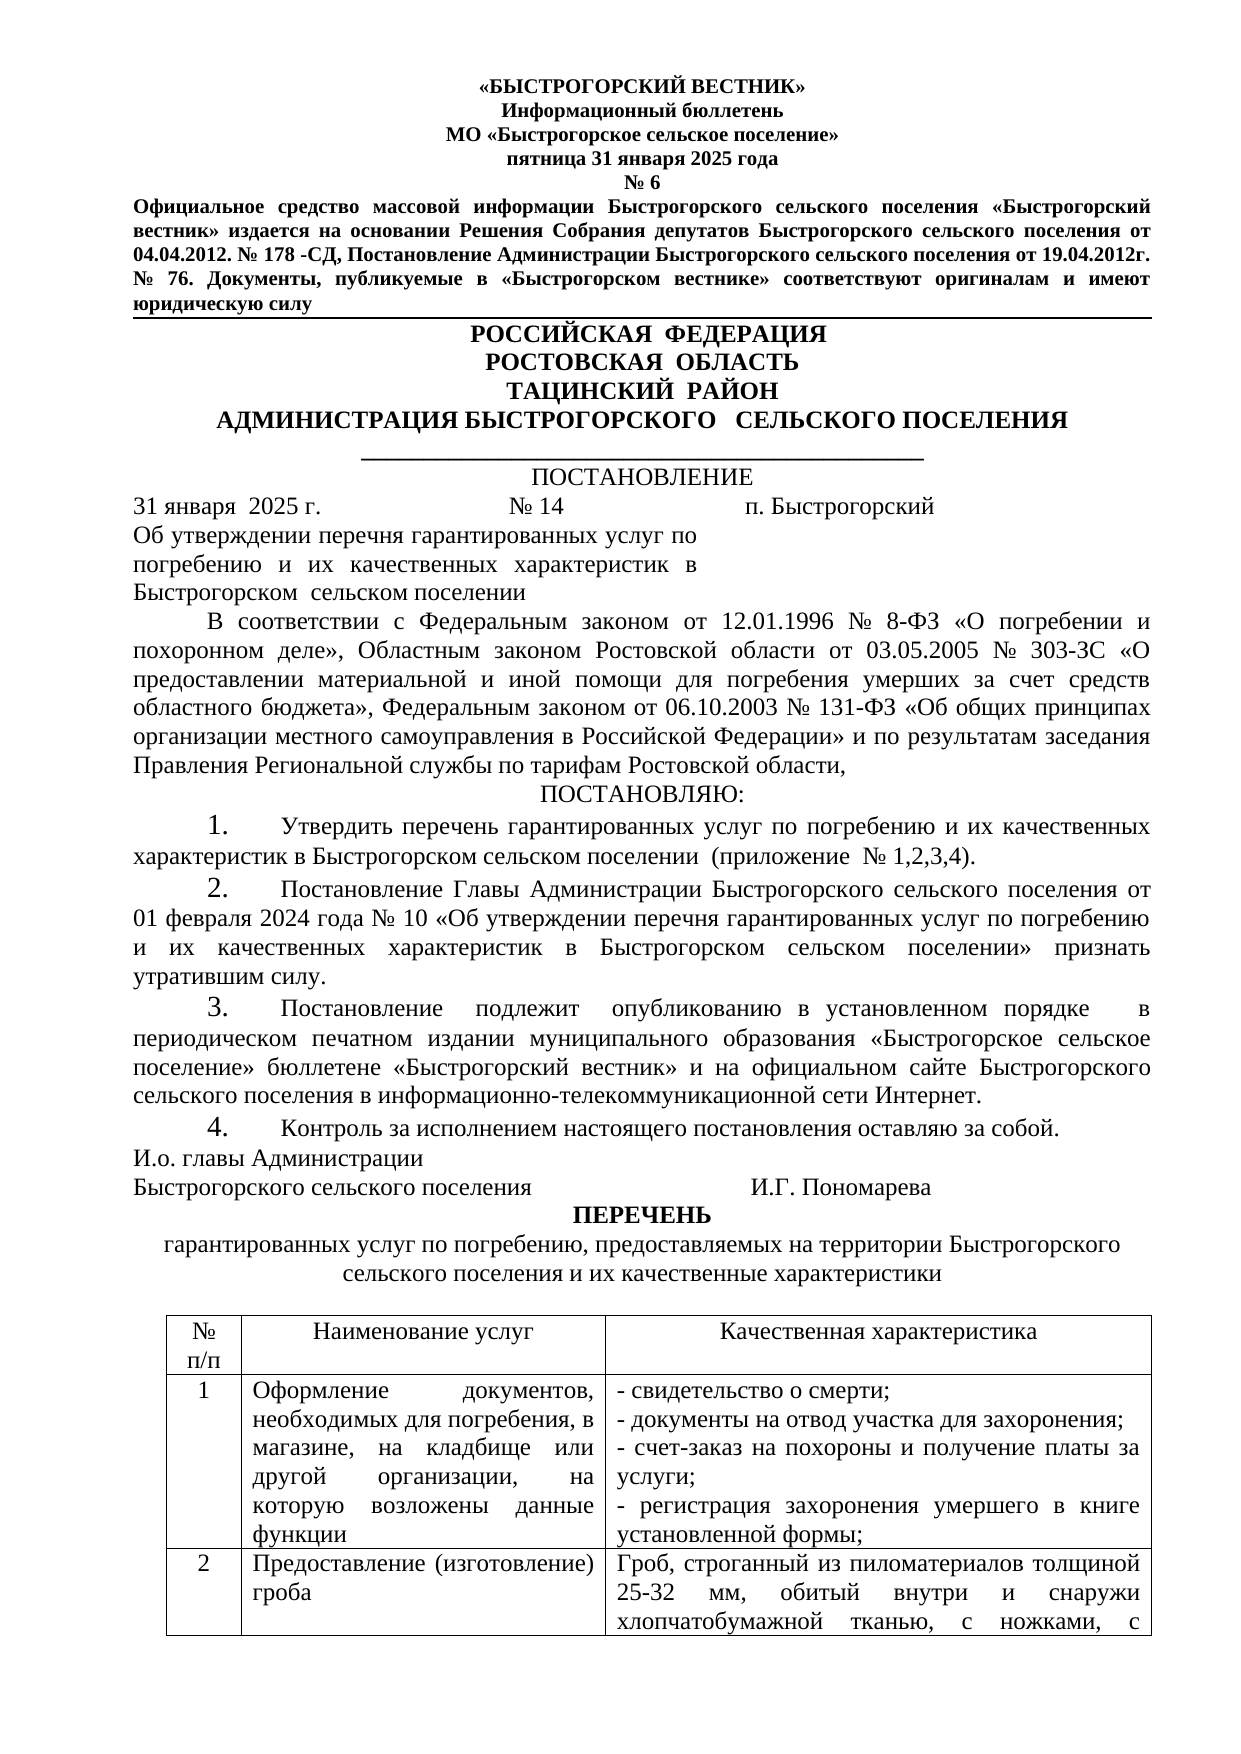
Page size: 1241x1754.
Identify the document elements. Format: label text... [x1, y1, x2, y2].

table_header Наименование услуг [242, 1316, 605, 1374]
text Быстрогорского сельского поселения И.Г. Пономарева [133, 1172, 1152, 1200]
table_header № п/п [167, 1316, 241, 1374]
text ТАЦИНСКИЙ РАЙОН [133, 376, 1152, 405]
table_cell 1 [167, 1375, 241, 1547]
text Информационный бюллетень [133, 98, 1152, 122]
list Постановление подлежит опубликованию в установленном порядке в периодическом печатном издании муниципального образования «Быстрогорское сельское поселение» бюллетене «Быстрогорский вестник» и на официальном сайте Быстрогорского сельского поселения в информационно-телекоммуникационной сети Интернет. [133, 989, 1152, 1109]
text РОССИЙСКАЯ ФЕДЕРАЦИЯ [133, 319, 1152, 347]
table_cell 2 [167, 1549, 241, 1635]
list Контроль за исполнением настоящего постановления оставляю за собой. [133, 1109, 1152, 1143]
text _____________________________________________ [133, 434, 1152, 462]
text «БЫСТРОГОРСКИЙ ВЕСТНИК» [133, 74, 1152, 98]
text И.о. главы Администрации [133, 1143, 1152, 1172]
text Официальное средство массовой информации Быстрогорского сельского поселения «Быстрогорский вестник» издается на основании Решения Собрания депутатов Быстрогорского сельского поселения от 04.04.2012. № 178 -СД, Постановление Администрации Быстрогорского сельского поселения от 19.04.2012г. № 76. Документы, публикуемые в «Быстрогорском вестнике» соответствуют оригиналам и имеют юридическую силу [133, 194, 1152, 317]
text АДМИНИСТРАЦИЯ БЫСТРОГОРСКОГО СЕЛЬСКОГО ПОСЕЛЕНИЯ [133, 405, 1152, 434]
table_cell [606, 1549, 1151, 1635]
table_cell Оформление документов, необходимых для погребения, в магазине, на кладбище или другой организации, на которую возложены данные функции [242, 1375, 605, 1547]
text № 6 [133, 170, 1152, 194]
text пятница 31 января 2025 года [133, 146, 1152, 170]
list Утвердить перечень гарантированных услуг по погребению и их качественных характеристик в Быстрогорском сельском поселении (приложение № 1,2,3,4). [133, 807, 1152, 870]
table_cell - свидетельство о смерти; - документы на отвод участка для захоронения; - счет-заказ на похороны и получение платы за услуги; - регистрация захоронения умершего в книге установленной формы; [606, 1375, 1151, 1547]
table_header Об утверждении перечня гарантированных услуг по погребению и их качественных характеристик в Быстрогорском сельском поселении [122, 520, 709, 606]
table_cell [242, 1549, 605, 1635]
text МО «Быстрогорское сельское поселение» [133, 122, 1152, 146]
table_header Качественная характеристика [606, 1316, 1151, 1374]
text ПЕРЕЧЕНЬ [133, 1200, 1152, 1229]
text гарантированных услуг по погребению, предоставляемых на территории Быстрогорского сельского поселения и их качественные характеристики [133, 1229, 1152, 1287]
text РОСТОВСКАЯ ОБЛАСТЬ [133, 347, 1152, 376]
text 31 января 2025 г. № 14 п. Быстрогорский [133, 491, 1152, 520]
list Постановление Главы Администрации Быстрогорского сельского поселения от 01 февраля 2024 года № 10 «Об утверждении перечня гарантированных услуг по погребению и их качественных характеристик в Быстрогорском сельском поселении» признать утратившим силу. [133, 870, 1152, 989]
text ПОСТАНОВЛЕНИЕ [133, 462, 1152, 491]
text ПОСТАНОВЛЯЮ: [133, 779, 1152, 807]
text В соответствии с Федеральным законом от 12.01.1996 № 8-ФЗ «О погребении и похоронном деле», Областным законом Ростовской области от 03.05.2005 № 303-ЗС «О предоставлении материальной и иной помощи для погребения умерших за счет средств областного бюджета», Федеральным законом от 06.10.2003 № 131-ФЗ «Об общих принципах организации местного самоуправления в Российской Федерации» и по результатам заседания Правления Региональной службы по тарифам Ростовской области, [133, 606, 1152, 779]
